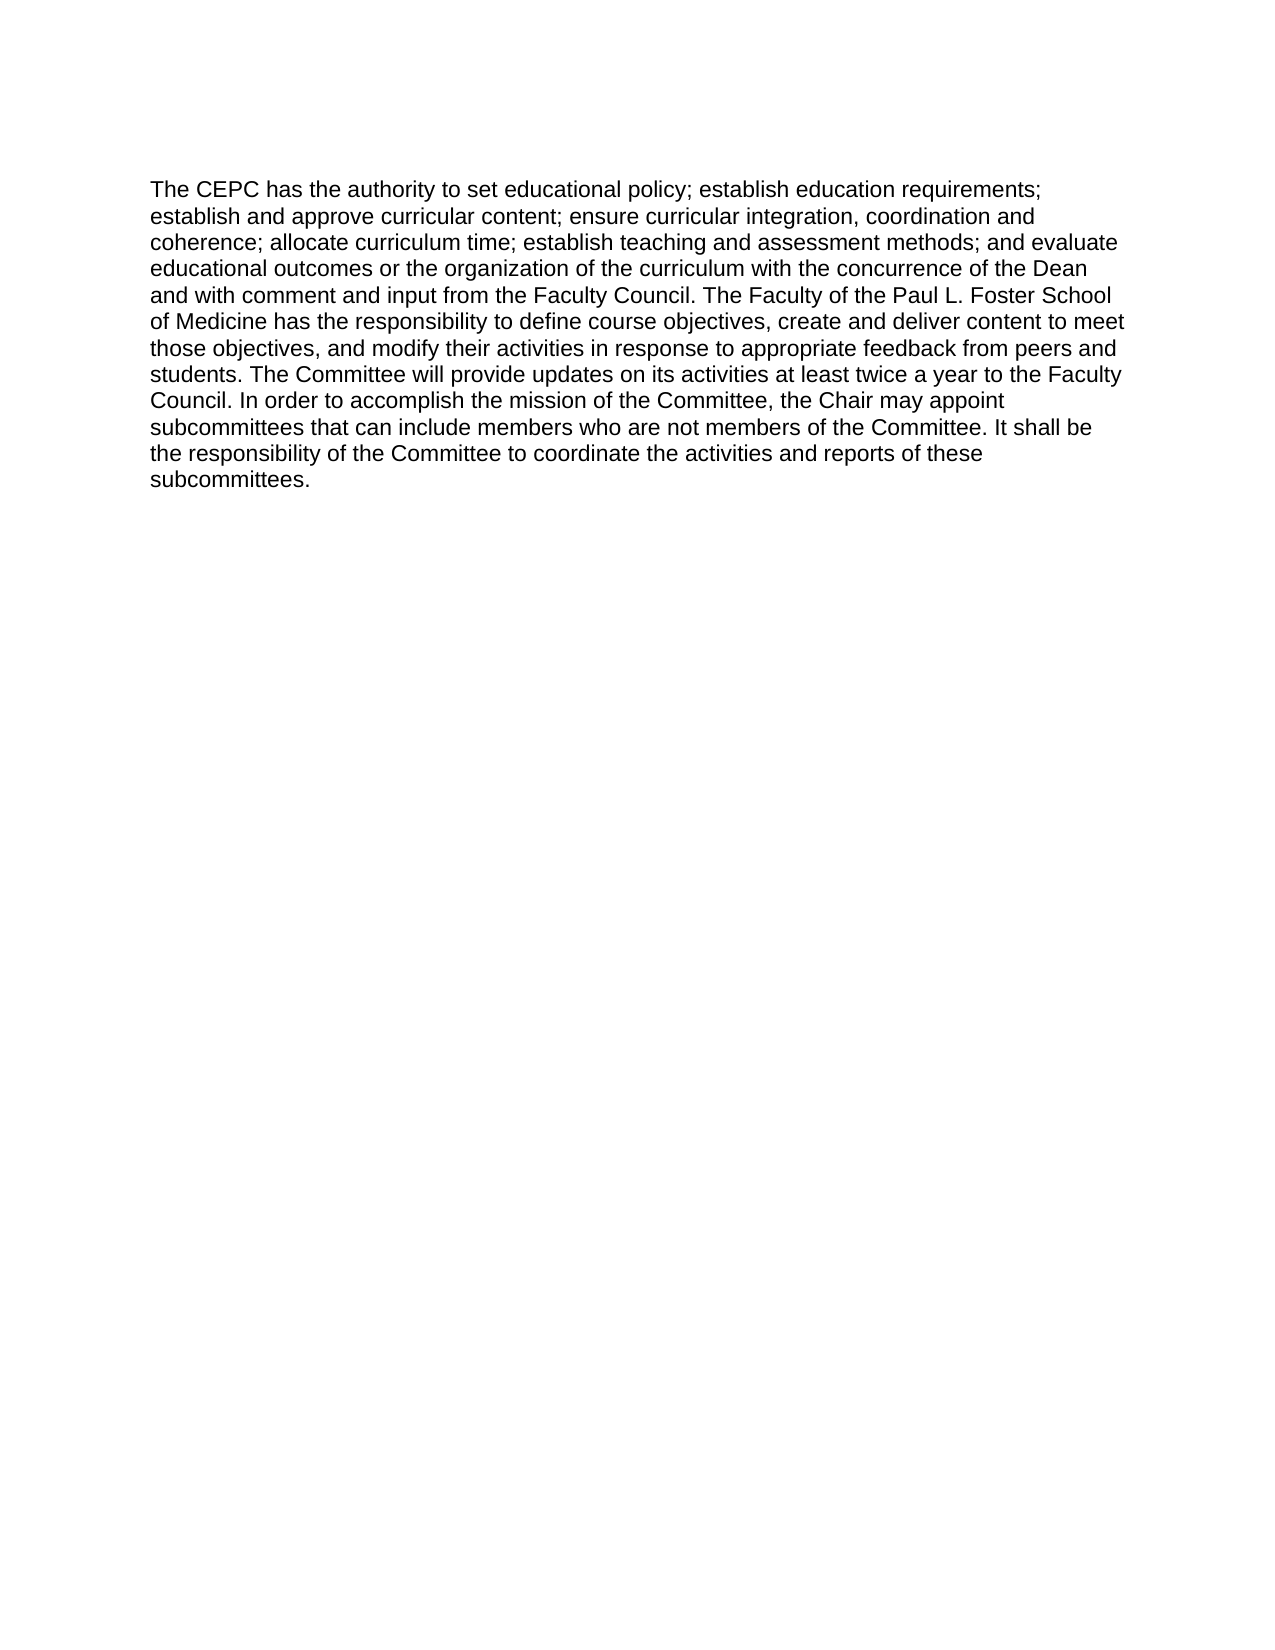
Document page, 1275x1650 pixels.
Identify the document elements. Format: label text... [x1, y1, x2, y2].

text The CEPC has the authority to set educational policy; establish education requirements; establish and approve curricular content; ensure curricular integration, coordination and coherence; allocate curriculum time; establish teaching and assessment methods; and evaluate educational outcomes or the organization of the curriculum with the concurrence of the Dean and with comment and input from the Faculty Council. The Faculty of the Paul L. Foster School of Medicine has the responsibility to define course objectives, create and deliver content to meet those objectives, and modify their activities in response to appropriate feedback from peers and students. The Committee will provide updates on its activities at least twice a year to the Faculty Council. In order to accomplish the mission of the Committee, the Chair may appoint subcommittees that can include members who are not members of the Committee. It shall be the responsibility of the Committee to coordinate the activities and reports of these subcommittees. [150, 176, 1125, 493]
